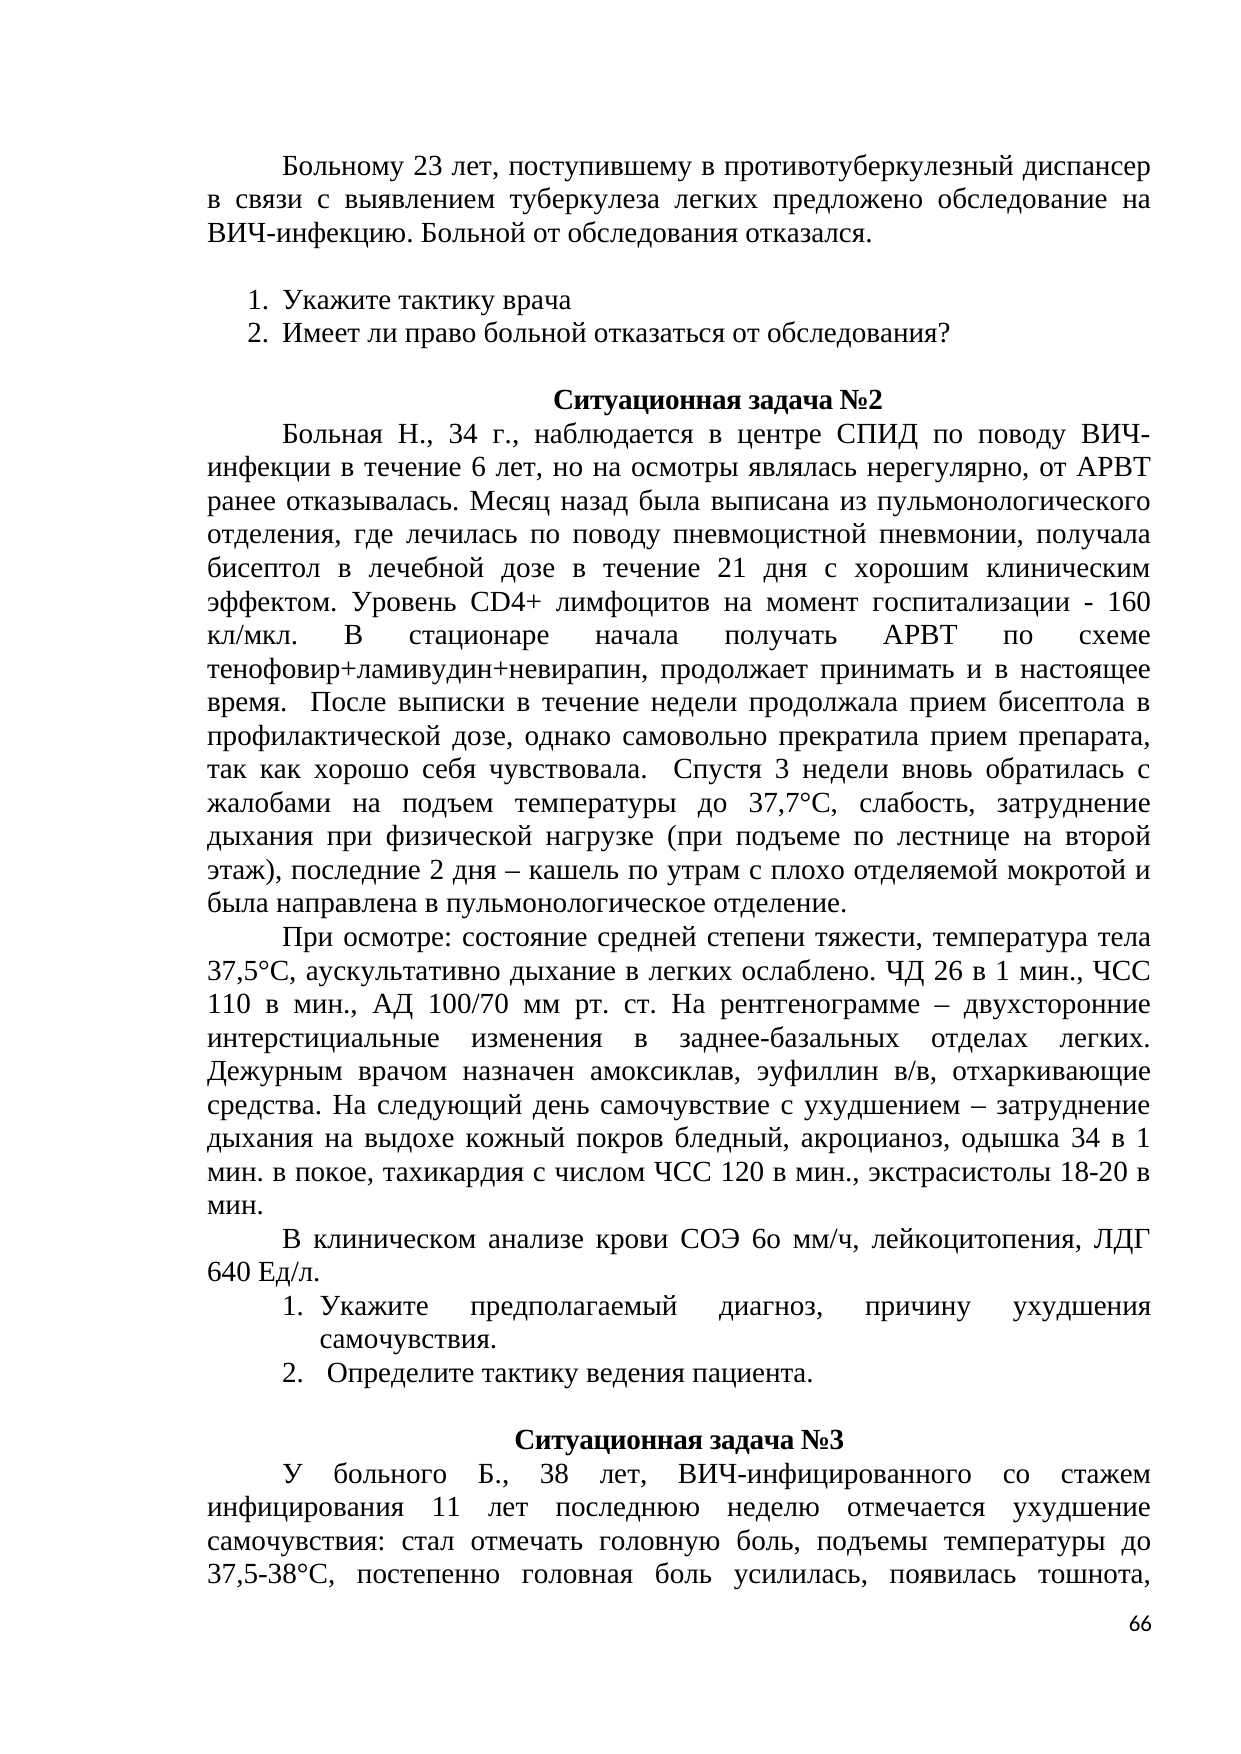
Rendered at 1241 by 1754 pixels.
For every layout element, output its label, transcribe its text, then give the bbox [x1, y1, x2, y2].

text Ситуационная задача №3 [207, 1422, 1152, 1456]
list Укажите предполагаемый диагноз, причину ухудшения самочувствия. [282, 1288, 1152, 1355]
text Больному 23 лет, поступившему в противотуберкулезный диспансер в связи с выявлением туберкулеза легких предложено обследование на ВИЧ-инфекцию. Больной от обследования отказался. [207, 148, 1152, 248]
list Ситуационная задача №2 [284, 382, 1152, 416]
list Определите тактику ведения пациента. [282, 1355, 1152, 1389]
list Укажите тактику врача [247, 282, 1152, 315]
text При осмотре: состояние средней степени тяжести, температура тела 37,5°С, аускультативно дыхание в легких ослаблено. ЧД 26 в 1 мин., ЧСС 110 в мин., АД 100/70 мм рт. ст. На рентгенограмме – двухсторонние интерстициальные изменения в заднее-базальных отделах легких. Дежурным врачом назначен амоксиклав, эуфиллин в/в, отхаркивающие средства. На следующий день самочувствие с ухудшением – затруднение дыхания на выдохе кожный покров бледный, акроцианоз, одышка 34 в 1 мин. в покое, тахикардия с числом ЧСС 120 в мин., экстрасистолы 18-20 в мин. [207, 919, 1152, 1221]
text Больная Н., 34 г., наблюдается в центре СПИД по поводу ВИЧ-инфекции в течение 6 лет, но на осмотры являлась нерегулярно, от АРВТ ранее отказывалась. Месяц назад была выписана из пульмонологического отделения, где лечилась по поводу пневмоцистной пневмонии, получала бисептол в лечебной дозе в течение 21 дня с хорошим клиническим эффектом. Уровень CD4+ лимфоцитов на момент госпитализации - 160 кл/мкл. В стационаре начала получать АРВТ по схеме тенофовир+ламивудин+невирапин, продолжает принимать и в настоящее время. После выписки в течение недели продолжала прием бисептола в профилактической дозе, однако самовольно прекратила прием препарата, так как хорошо себя чувствовала. Спустя 3 недели вновь обратилась с жалобами на подъем температуры до 37,7°С, слабость, затруднение дыхания при физической нагрузке (при подъеме по лестнице на второй этаж), последние 2 дня – кашель по утрам с плохо отделяемой мокротой и была направлена в пульмонологическое отделение. [207, 416, 1152, 919]
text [207, 1456, 1152, 1590]
text В клиническом анализе крови СОЭ 6о мм/ч, лейкоцитопения, ЛДГ 640 Ед/л. [207, 1221, 1152, 1288]
list Имеет ли право больной отказаться от обследования? [247, 315, 1152, 349]
